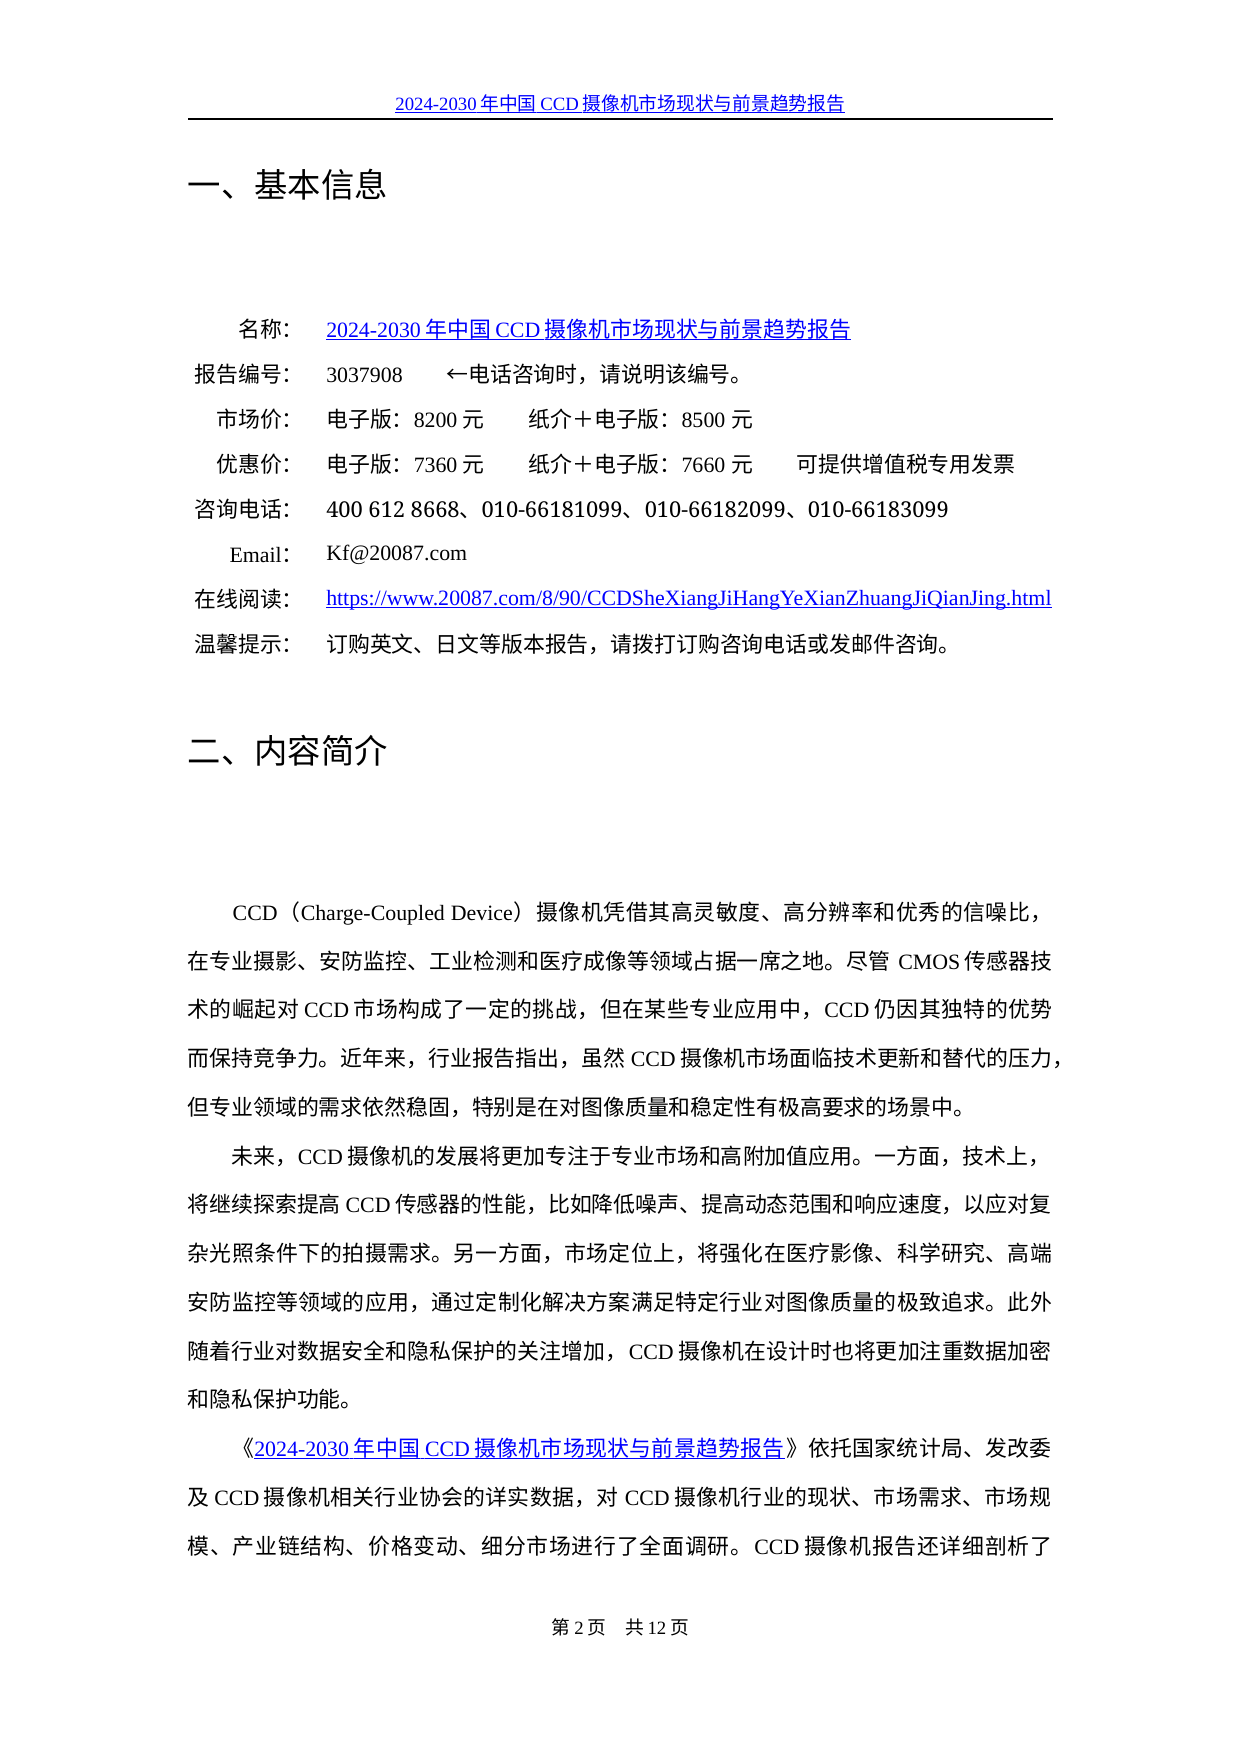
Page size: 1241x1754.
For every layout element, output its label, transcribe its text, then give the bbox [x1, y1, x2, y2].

table_cell 电子版：8200 元 纸介＋电子版：8500 元 [315, 402, 1073, 447]
title 一、基本信息 [187, 150, 1053, 215]
table_cell 电子版：7360 元 纸介＋电子版：7660 元 可提供增值税专用发票 [315, 447, 1073, 492]
table_cell Email： [167, 537, 315, 582]
table_cell 咨询电话： [167, 492, 315, 537]
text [187, 894, 1053, 1561]
table_cell 订购英文、日文等版本报告，请拨打订购咨询电话或发邮件咨询。 [315, 627, 1073, 672]
title 二、内容简介 [187, 717, 1053, 782]
table_cell 优惠价： [167, 447, 315, 492]
table_cell 在线阅读： [167, 582, 315, 627]
table_cell 3037908 ←电话咨询时，请说明该编号。 [315, 357, 1073, 402]
table_header 名称： [167, 312, 315, 357]
table_cell 温馨提示： [167, 627, 315, 672]
table_cell Kf@20087.com [315, 537, 1073, 582]
table_header 2024-2030年中国CCD摄像机市场现状与前景趋势报告 [315, 312, 1073, 357]
table_cell 400 612 8668、010-66181099、010-66182099、010-66183099 [315, 492, 1073, 537]
table_cell 报告编号： [167, 357, 315, 402]
table_cell 市场价： [167, 402, 315, 447]
table_cell [315, 582, 1073, 627]
